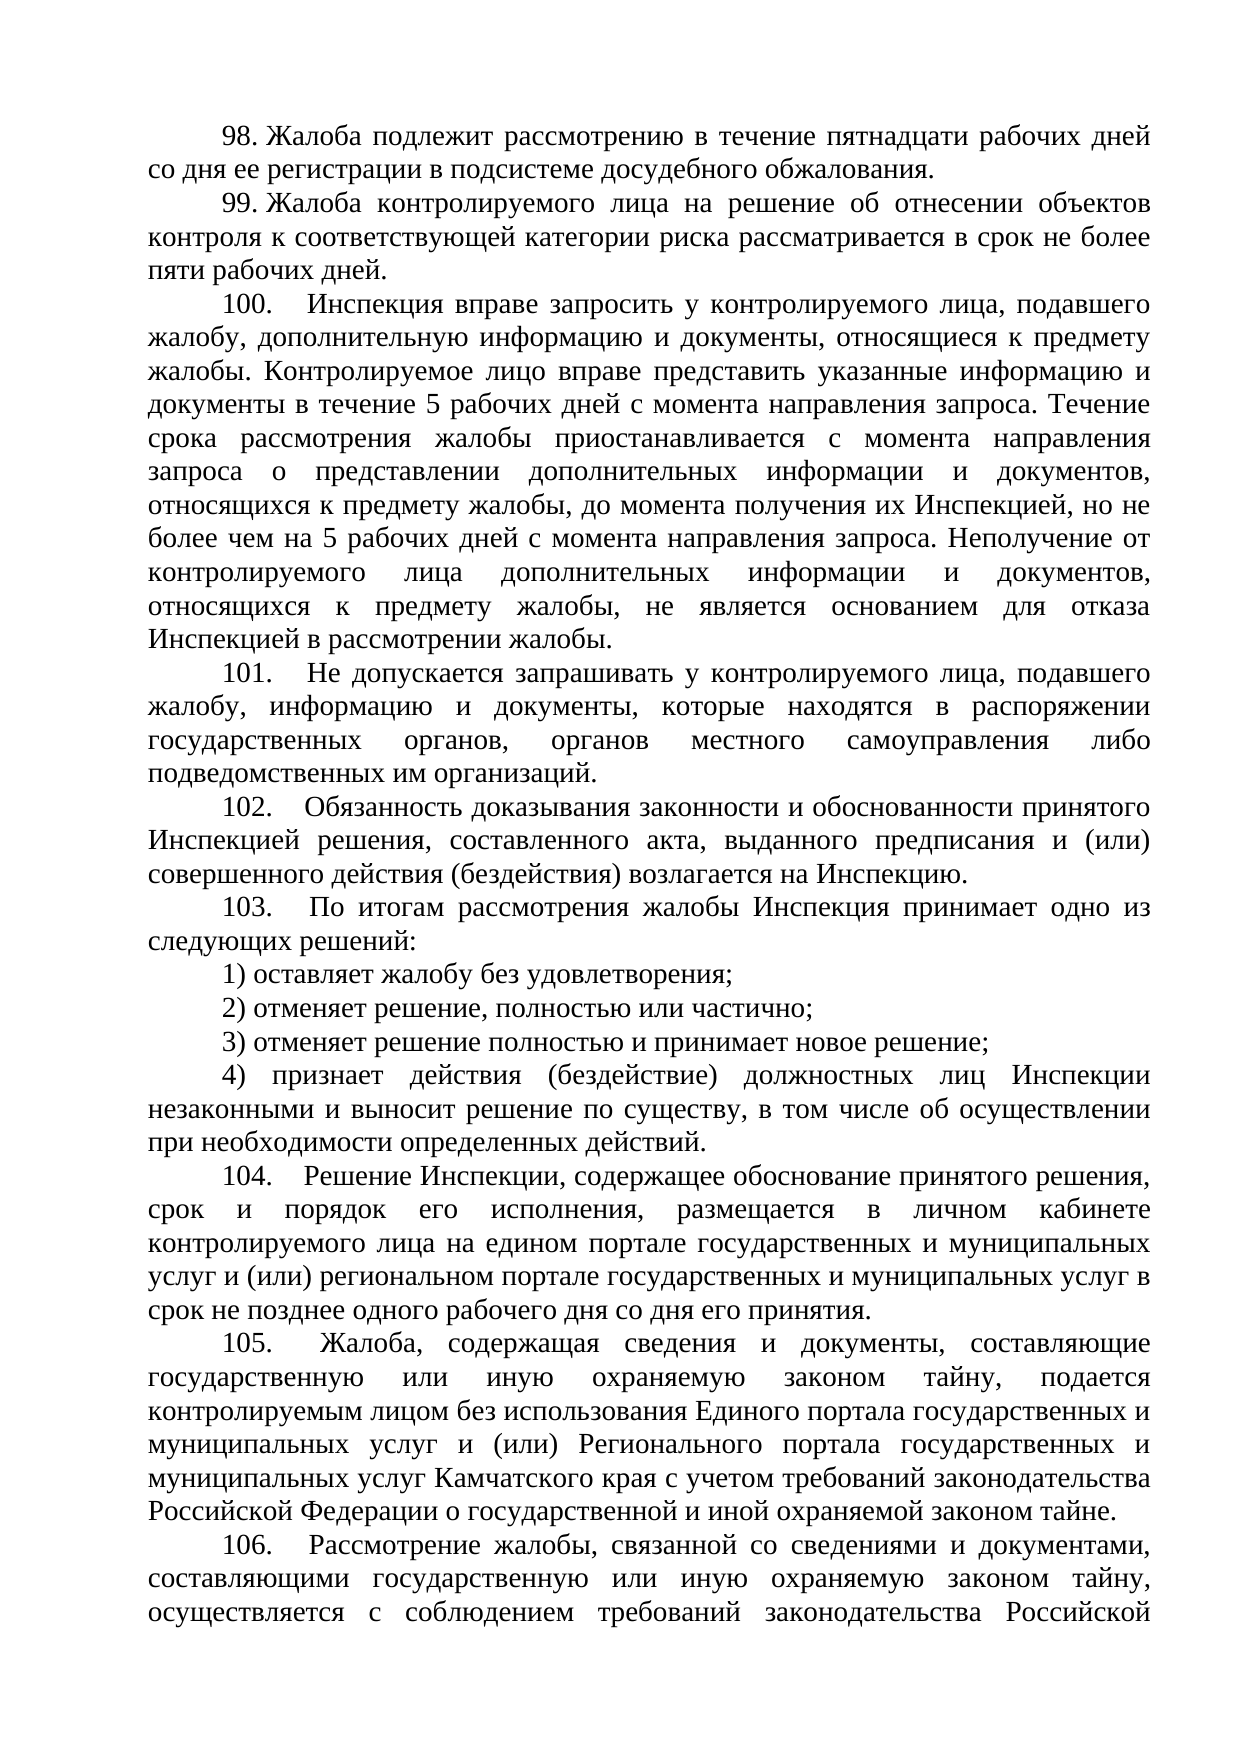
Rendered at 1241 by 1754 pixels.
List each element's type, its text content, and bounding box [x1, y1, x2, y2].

list Жалоба подлежит рассмотрению в течение пятнадцати рабочих дней со дня ее регистрации в подсистеме досудебного обжалования. [148, 118, 1152, 185]
text 4) признает действия (бездействие) должностных лиц Инспекции незаконными и выносит решение по существу, в том числе об осуществлении при необходимости определенных действий. [148, 1057, 1152, 1158]
list Решение Инспекции, содержащее обоснование принятого решения, срок и порядок его исполнения, размещается в личном кабинете контролируемого лица на едином портале государственных и муниципальных услуг и (или) региональном портале государственных и муниципальных услуг в срок не позднее одного рабочего дня со дня его принятия. [148, 1158, 1152, 1326]
list Обязанность доказывания законности и обоснованности принятого Инспекцией решения, составленного акта, выданного предписания и (или) совершенного действия (бездействия) возлагается на Инспекцию. [148, 789, 1152, 889]
list Инспекция вправе запросить у контролируемого лица, подавшего жалобу, дополнительную информацию и документы, относящиеся к предмету жалобы. Контролируемое лицо вправе представить указанные информацию и документы в течение 5 рабочих дней с момента направления запроса. Течение срока рассмотрения жалобы приостанавливается с момента направления запроса о представлении дополнительных информации и документов, относящихся к предмету жалобы, до момента получения их Инспекцией, но не более чем на 5 рабочих дней с момента направления запроса. Неполучение от контролируемого лица дополнительных информации и документов, относящихся к предмету жалобы, не является основанием для отказа Инспекцией в рассмотрении жалобы. [148, 286, 1152, 655]
list Не допускается запрашивать у контролируемого лица, подавшего жалобу, информацию и документы, которые находятся в распоряжении государственных органов, органов местного самоуправления либо подведомственных им организаций. [148, 655, 1152, 789]
list Жалоба контролируемого лица на решение об отнесении объектов контроля к соответствующей категории риска рассматривается в срок не более пяти рабочих дней. [148, 185, 1152, 286]
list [148, 1527, 1152, 1627]
text 1) оставляет жалобу без удовлетворения; [148, 957, 1152, 990]
list По итогам рассмотрения жалобы Инспекция принимает одно из следующих решений: [148, 889, 1152, 957]
text 3) отменяет решение полностью и принимает новое решение; [148, 1024, 1152, 1057]
list Жалоба, содержащая сведения и документы, составляющие государственную или иную охраняемую законом тайну, подается контролируемым лицом без использования Единого портала государственных и муниципальных услуг и (или) Регионального портала государственных и муниципальных услуг Камчатского края с учетом требований законодательства Российской Федерации о государственной и иной охраняемой законом тайне. [148, 1326, 1152, 1527]
text 2) отменяет решение, полностью или частично; [148, 990, 1152, 1024]
